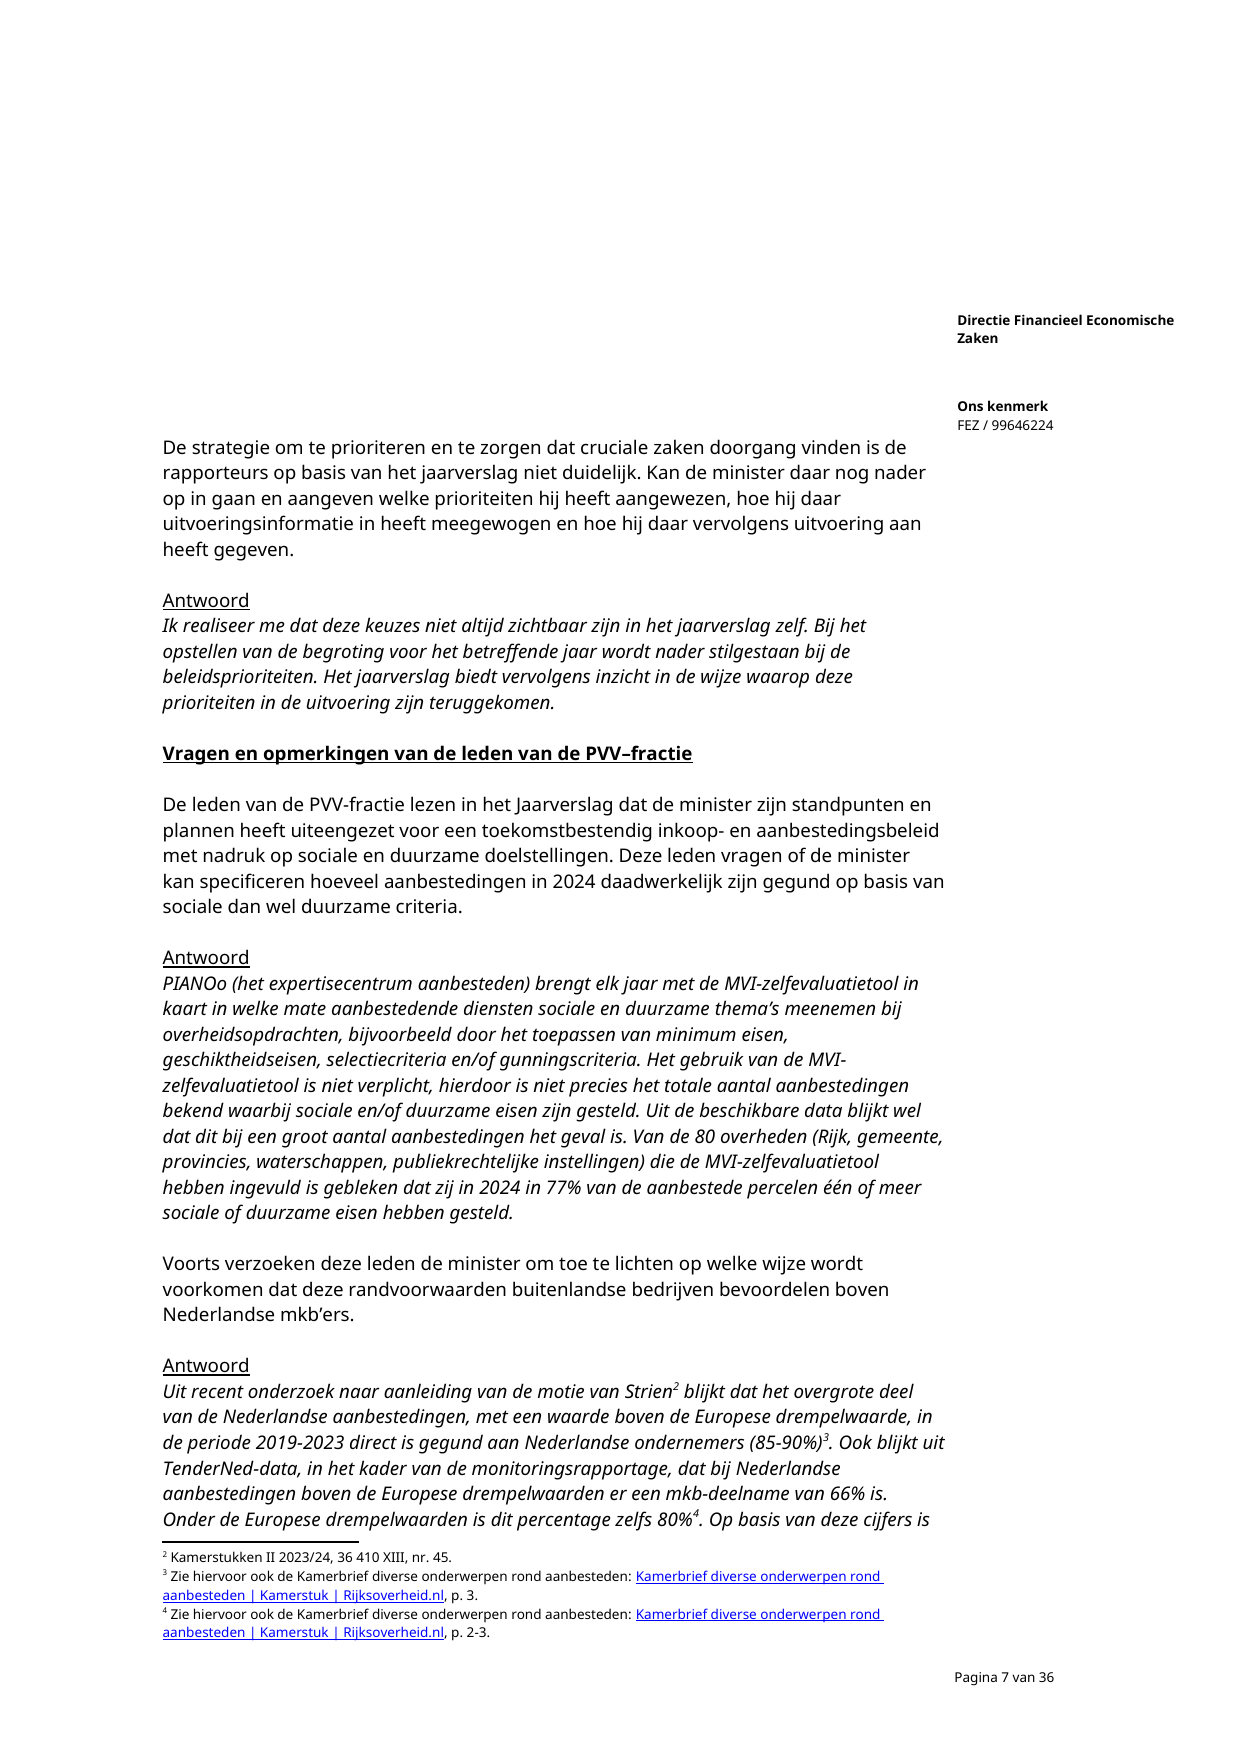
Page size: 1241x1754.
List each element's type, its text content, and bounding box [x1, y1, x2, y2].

text De leden van de PVV-fractie lezen in het Jaarverslag dat de minister zijn standpunten en plannen heeft uiteengezet voor een toekomstbestendig inkoop- en aanbestedingsbeleid met nadruk op sociale en duurzame doelstellingen. Deze leden vragen of de minister kan specificeren hoeveel aanbestedingen in 2024 daadwerkelijk zijn gegund op basis van sociale dan wel duurzame criteria. [162, 791, 947, 919]
text De strategie om te prioriteren en te zorgen dat cruciale zaken doorgang vinden is de rapporteurs op basis van het jaarverslag niet duidelijk. Kan de minister daar nog nader op in gaan en aangeven welke prioriteiten hij heeft aangewezen, hoe hij daar uitvoeringsinformatie in heeft meegewogen en hoe hij daar vervolgens uitvoering aan heeft gegeven. [162, 434, 947, 562]
text Antwoord [162, 587, 947, 613]
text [162, 1378, 947, 1531]
text Antwoord [162, 944, 947, 970]
text Ik realiseer me dat deze keuzes niet altijd zichtbaar zijn in het jaarverslag zelf. Bij het opstellen van de begroting voor het betreffende jaar wordt nader stilgestaan bij de beleidsprioriteiten. Het jaarverslag biedt vervolgens inzicht in de wijze waarop deze prioriteiten in de uitvoering zijn teruggekomen. [162, 613, 947, 715]
text Antwoord [162, 1353, 947, 1378]
text Voorts verzoeken deze leden de minister om toe te lichten op welke wijze wordt voorkomen dat deze randvoorwaarden buitenlandse bedrijven bevoordelen boven Nederlandse mkb’ers. [162, 1251, 947, 1327]
text Vragen en opmerkingen van de leden van de PVV–fractie [162, 740, 947, 766]
text PIANOo (het expertisecentrum aanbesteden) brengt elk jaar met de MVI-zelfevaluatietool in kaart in welke mate aanbestedende diensten sociale en duurzame thema’s meenemen bij overheidsopdrachten, bijvoorbeeld door het toepassen van minimum eisen, geschiktheidseisen, selectiecriteria en/of gunningscriteria. Het gebruik van de MVI-zelfevaluatietool is niet verplicht, hierdoor is niet precies het totale aantal aanbestedingen bekend waarbij sociale en/of duurzame eisen zijn gesteld. Uit de beschikbare data blijkt wel dat dit bij een groot aantal aanbestedingen het geval is. Van de 80 overheden (Rijk, gemeente, provincies, waterschappen, publiekrechtelijke instellingen) die de MVI-zelfevaluatietool hebben ingevuld is gebleken dat zij in 2024 in 77% van de aanbestede percelen één of meer sociale of duurzame eisen hebben gesteld. [162, 970, 947, 1225]
